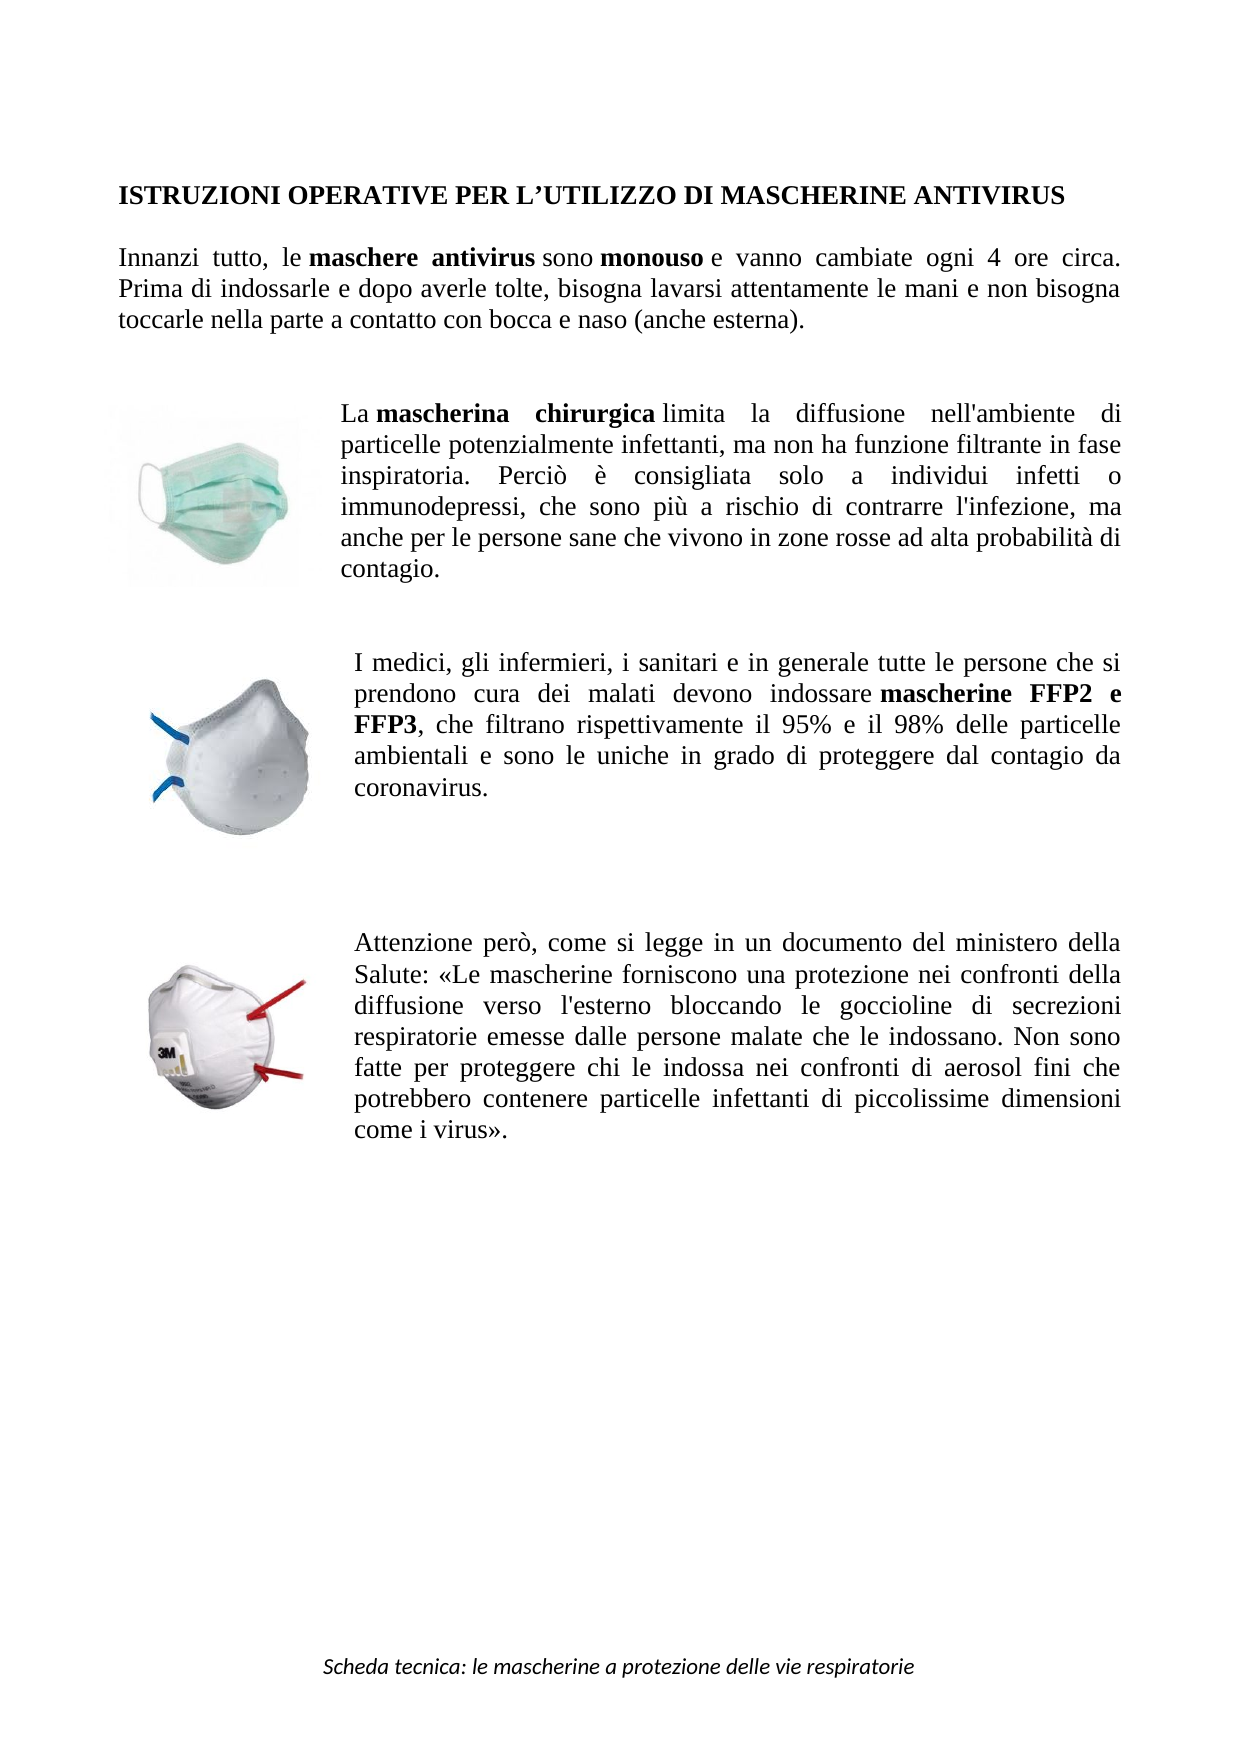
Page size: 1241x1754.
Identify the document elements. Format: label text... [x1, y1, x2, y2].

text Attenzione però, come si legge in un documento del ministero della Salute: «Le mascherine forniscono una protezione nei confronti della diffusione verso l'esterno bloccando le goccioline di secrezioni respiratorie emesse dalle persone malate che le indossano. Non sono fatte per proteggere chi le indossa nei confronti di aerosol fini che potrebbero contenere particelle infettanti di piccolissime dimensioni come i virus». [336, 927, 1122, 1144]
picture [117, 927, 336, 1145]
text ISTRUZIONI OPERATIVE PER L’UTILIZZO DI MASCHERINE ANTIVIRUS [118, 179, 1122, 210]
picture [104, 405, 322, 587]
text I medici, gli infermieri, i sanitari e in generale tutte le persone che si prendono cura dei malati devono indossare mascherine FFP2 e FFP3, che filtrano rispettivamente il 95% e il 98% delle particelle ambientali e sono le uniche in grado di proteggere dal contagio da coronavirus. [336, 646, 1122, 802]
text Innanzi tutto, le maschere antivirus sono monouso e vanno cambiate ogni 4 ore circa. Prima di indossarle e dopo averle tolte, bisogna lavarsi attentamente le mani e non bisogna toccarle nella parte a contatto con bocca e naso (anche esterna). [118, 241, 1122, 334]
picture [117, 646, 336, 864]
text La mascherina chirurgica limita la diffusione nell'ambiente di particelle potenzialmente infettanti, ma non ha funzione filtrante in fase inspiratoria. Perciò è consigliata solo a individui infetti o immunodepressi, che sono più a rischio di contrarre l'infezione, ma anche per le persone sane che vivono in zone rosse ad alta probabilità di contagio. [118, 397, 1122, 584]
